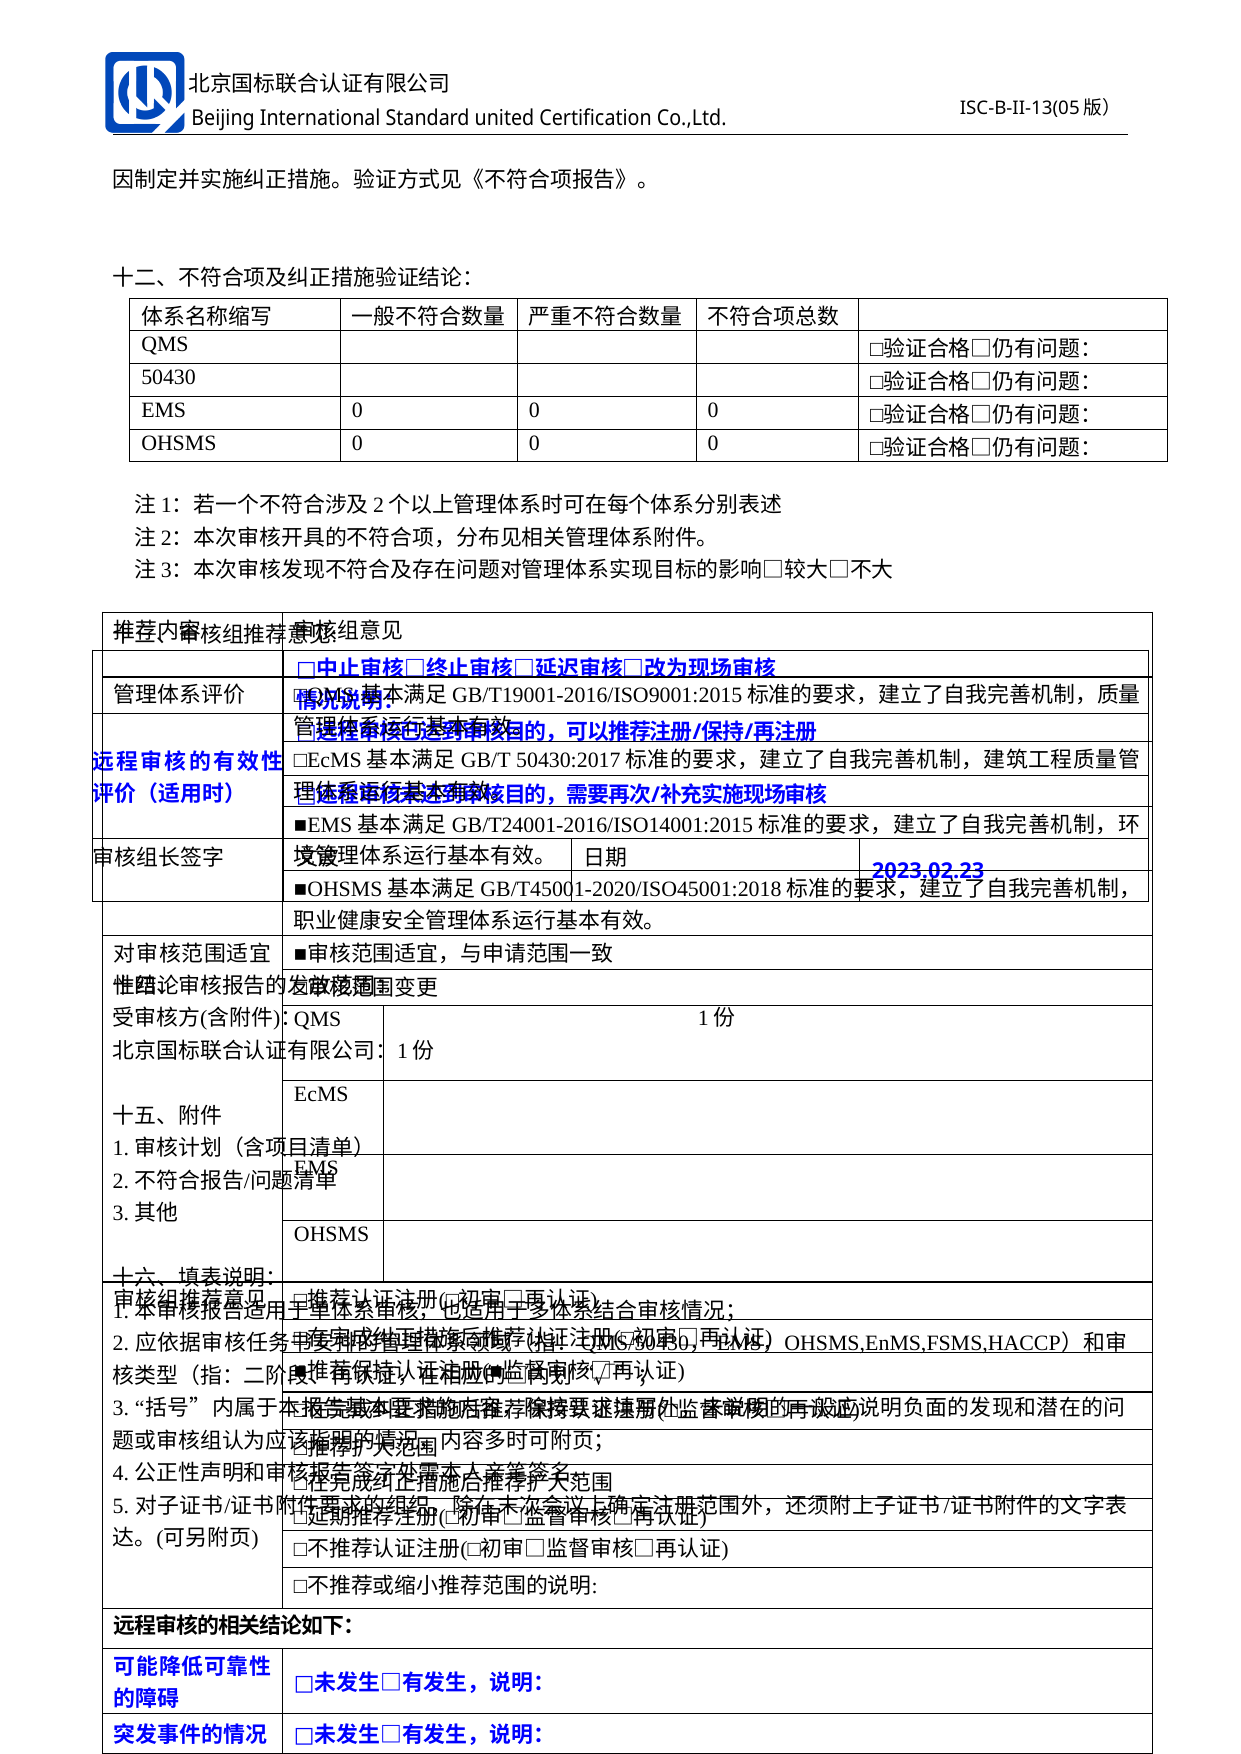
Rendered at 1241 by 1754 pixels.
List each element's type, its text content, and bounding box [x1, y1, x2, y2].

table_cell □在完成纠正措施后推荐认证注册(□初审□再认证) [283, 1320, 1152, 1352]
table_cell 可能降低可靠性的障碍 [103, 1649, 282, 1712]
table_cell 0 [341, 430, 517, 461]
table_cell □QMS 基本满足GB/T19001-2016/ISO9001:2015标准的要求，建立了自我完善机制，质量管理体系运行基本有效。 [283, 678, 1152, 741]
table_cell 对审核范围适宜性结论 [103, 936, 282, 1281]
picture [105, 52, 185, 133]
table_cell OHSMS [130, 430, 340, 461]
table_cell [518, 331, 696, 363]
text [112, 162, 1128, 194]
table_header 一般不符合数量 [341, 299, 517, 330]
table_cell □在完成纠正措施后推荐扩大范围 [283, 1465, 1152, 1498]
table_header [859, 299, 1167, 330]
table_cell □推荐认证注册(□初审□再认证) [283, 1283, 1152, 1319]
table_cell □验证合格□仍有问题： [859, 397, 1167, 428]
table_cell [384, 1006, 1152, 1079]
table_header 审核组意见 [283, 613, 1152, 676]
text 十二、不符合项及纠正措施验证结论： [112, 259, 1128, 292]
table_header 不符合项总数 [697, 299, 858, 330]
table_cell □未发生□有发生，说明： [283, 1649, 1152, 1712]
table_cell 50430 [130, 364, 340, 396]
table_cell [384, 1081, 1152, 1154]
text 注1：若一个不符合涉及2个以上管理体系时可在每个体系分别表述 [112, 292, 1128, 519]
table_cell 0 [341, 397, 517, 428]
table_cell □推荐扩大范围 [283, 1430, 1152, 1464]
table_header 推荐内容 [103, 613, 282, 676]
text 注3：本次审核发现不符合及存在问题对管理体系实现目标的影响□较大□不大 [112, 552, 1128, 584]
table_cell [518, 364, 696, 396]
table_cell 审核组推荐意见 [103, 1283, 282, 1607]
table_cell □延期推荐注册(□初审□监督审核□再认证) [283, 1499, 1152, 1530]
table_cell 0 [518, 430, 696, 461]
table_cell ■审核范围适宜，与申请范围一致 [283, 936, 1152, 969]
table_cell □不推荐认证注册(□初审□监督审核□再认证) [283, 1531, 1152, 1567]
table_cell EMS [130, 397, 340, 428]
table_cell 管理体系评价 [103, 678, 282, 935]
table_cell QMS [283, 1006, 383, 1079]
table_cell [341, 331, 517, 363]
table_cell □审核范围变更 [283, 970, 1152, 1005]
table_cell □EcMS基本满足GB/T 50430:2017标准的要求，建立了自我完善机制，建筑工程质量管理体系运行基本有效。 [283, 742, 1152, 806]
table_cell 远程审核的相关结论如下： [103, 1609, 1152, 1648]
text 注2：本次审核开具的不符合项，分布见相关管理体系附件。 [112, 519, 1128, 552]
table_cell [384, 1221, 1152, 1281]
table_cell [697, 364, 858, 396]
table_cell EcMS [283, 1081, 383, 1154]
table_cell ■EMS基本满足GB/T24001-2016/ISO14001:2015标准的要求，建立了自我完善机制，环境管理体系运行基本有效。 [283, 807, 1152, 870]
table_cell OHSMS [283, 1221, 383, 1281]
table_cell QMS [130, 331, 340, 363]
table_cell 0 [697, 397, 858, 428]
table_cell □验证合格□仍有问题： [859, 364, 1167, 396]
table_cell ■推荐保持认证注册(■监督审核□再认证) [283, 1353, 1152, 1391]
table_cell [697, 331, 858, 363]
table_cell ■OHSMS基本满足GB/T45001-2020/ISO45001:2018标准的要求，建立了自我完善机制，职业健康安全管理体系运行基本有效。 [283, 871, 1152, 935]
table_cell □未发生□有发生，说明： [283, 1714, 1152, 1753]
table_cell 0 [697, 430, 858, 461]
table_cell □在完成纠正措施后推荐保持认证注册(□监督审核□再认证) [283, 1393, 1152, 1429]
table_header 严重不符合数量 [518, 299, 696, 330]
table_cell 突发事件的情况 [103, 1714, 282, 1753]
table_cell [384, 1155, 1152, 1220]
table_cell □验证合格□仍有问题： [859, 331, 1167, 363]
table_cell □不推荐或缩小推荐范围的说明: [283, 1568, 1152, 1607]
table_cell [341, 364, 517, 396]
table_header 体系名称缩写 [130, 299, 340, 330]
table_cell 0 [518, 397, 696, 428]
table_cell □验证合格□仍有问题： [859, 430, 1167, 461]
table_cell EMS [283, 1155, 383, 1220]
